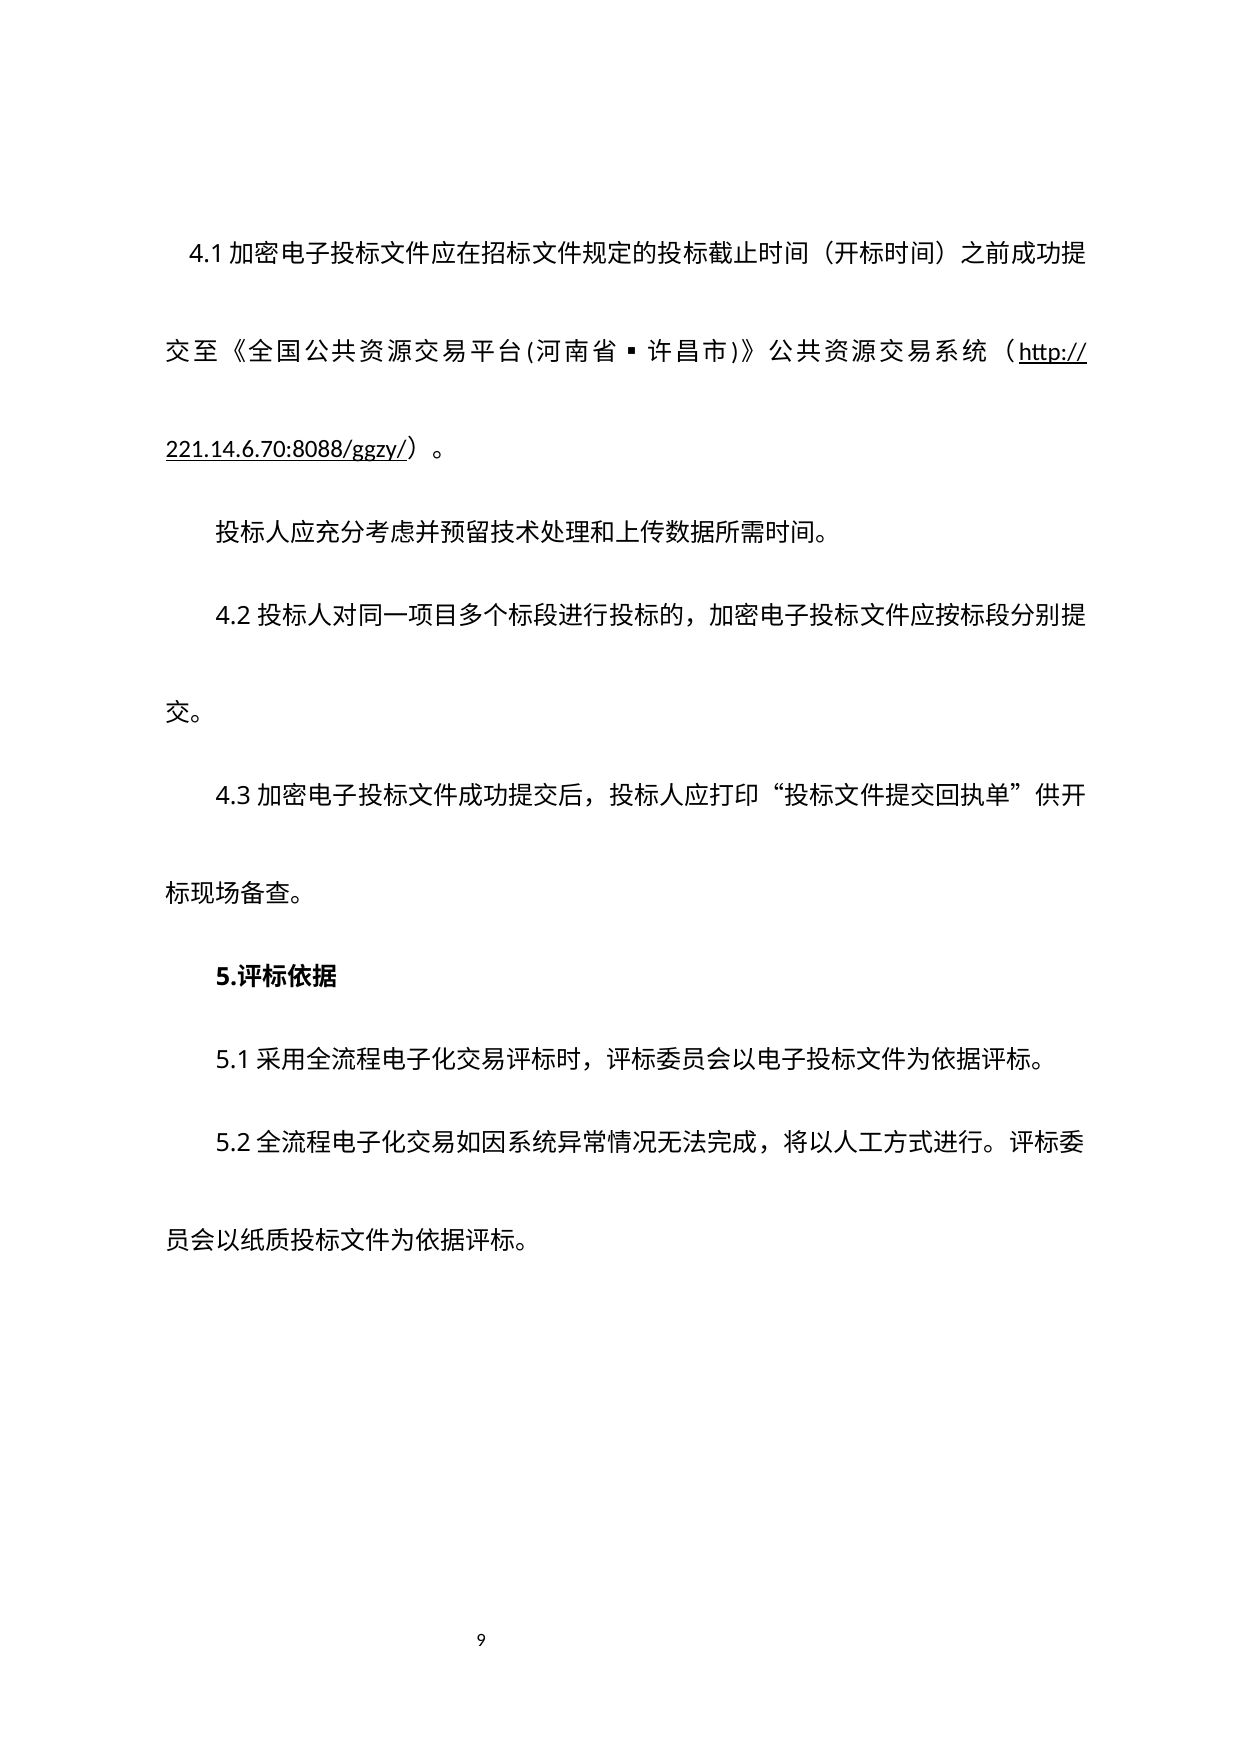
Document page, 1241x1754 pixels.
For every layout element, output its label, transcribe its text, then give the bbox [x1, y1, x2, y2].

text 5.2全流程电子化交易如因系统异常情况无法完成，将以人工方式进行。评标委员会以纸质投标文件为依据评标。 [165, 1108, 1087, 1271]
text 4.3 加密电子投标文件成功提交后，投标人应打印“投标文件提交回执单”供开标现场备查。 [165, 761, 1087, 924]
text 投标人应充分考虑并预留技术处理和上传数据所需时间。 [165, 498, 1087, 563]
text 5.1采用全流程电子化交易评标时，评标委员会以电子投标文件为依据评标。 [165, 1025, 1087, 1090]
text 5.评标依据 [165, 942, 1087, 1007]
text 4.2 投标人对同一项目多个标段进行投标的，加密电子投标文件应按标段分别提交。 [165, 581, 1087, 743]
text 4.1加密电子投标文件应在招标文件规定的投标截止时间（开标时间）之前成功提交至《全国公共资源交易平台(河南省▪许昌市)》公共资源交易系统（http://221.14.6.70:8088/ggzy/）。 [165, 219, 1087, 479]
